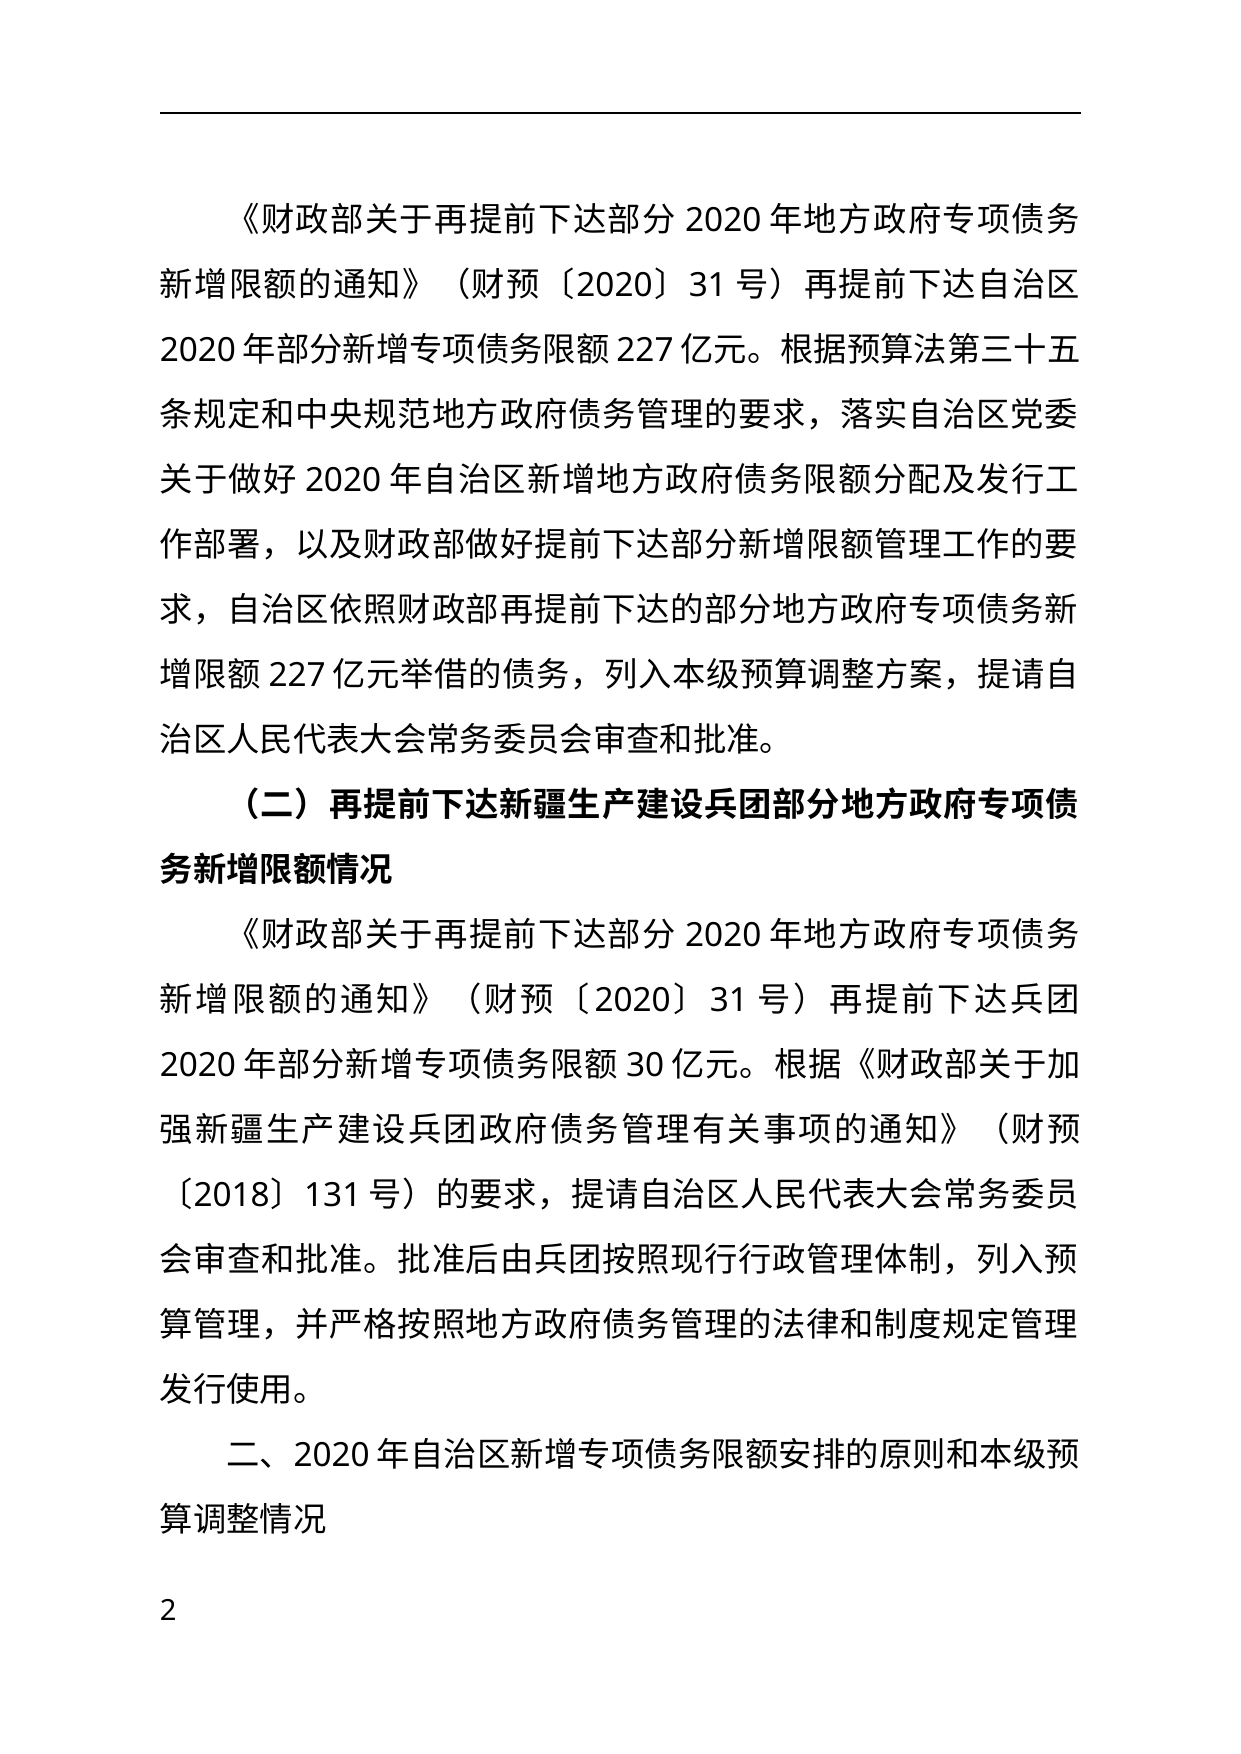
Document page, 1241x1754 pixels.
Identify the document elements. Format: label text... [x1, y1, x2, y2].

text 《财政部关于再提前下达部分2020年地方政府专项债务新增限额的通知》（财预〔2020〕31号）再提前下达自治区2020年部分新增专项债务限额227亿元。根据预算法第三十五条规定和中央规范地方政府债务管理的要求，落实自治区党委关于做好2020年自治区新增地方政府债务限额分配及发行工作部署，以及财政部做好提前下达部分新增限额管理工作的要求，自治区依照财政部再提前下达的部分地方政府专项债务新增限额227亿元举借的债务，列入本级预算调整方案，提请自治区人民代表大会常务委员会审查和批准。 [159, 184, 1081, 769]
text （二）再提前下达新疆生产建设兵团部分地方政府专项债务新增限额情况 [159, 769, 1081, 899]
text 《财政部关于再提前下达部分2020年地方政府专项债务新增限额的通知》（财预〔2020〕31号）再提前下达兵团2020年部分新增专项债务限额30亿元。根据《财政部关于加强新疆生产建设兵团政府债务管理有关事项的通知》（财预〔2018〕131号）的要求，提请自治区人民代表大会常务委员会审查和批准。批准后由兵团按照现行行政管理体制，列入预算管理，并严格按照地方政府债务管理的法律和制度规定管理发行使用。 [159, 899, 1081, 1419]
text 二、2020年自治区新增专项债务限额安排的原则和本级预算调整情况 [159, 1419, 1081, 1549]
